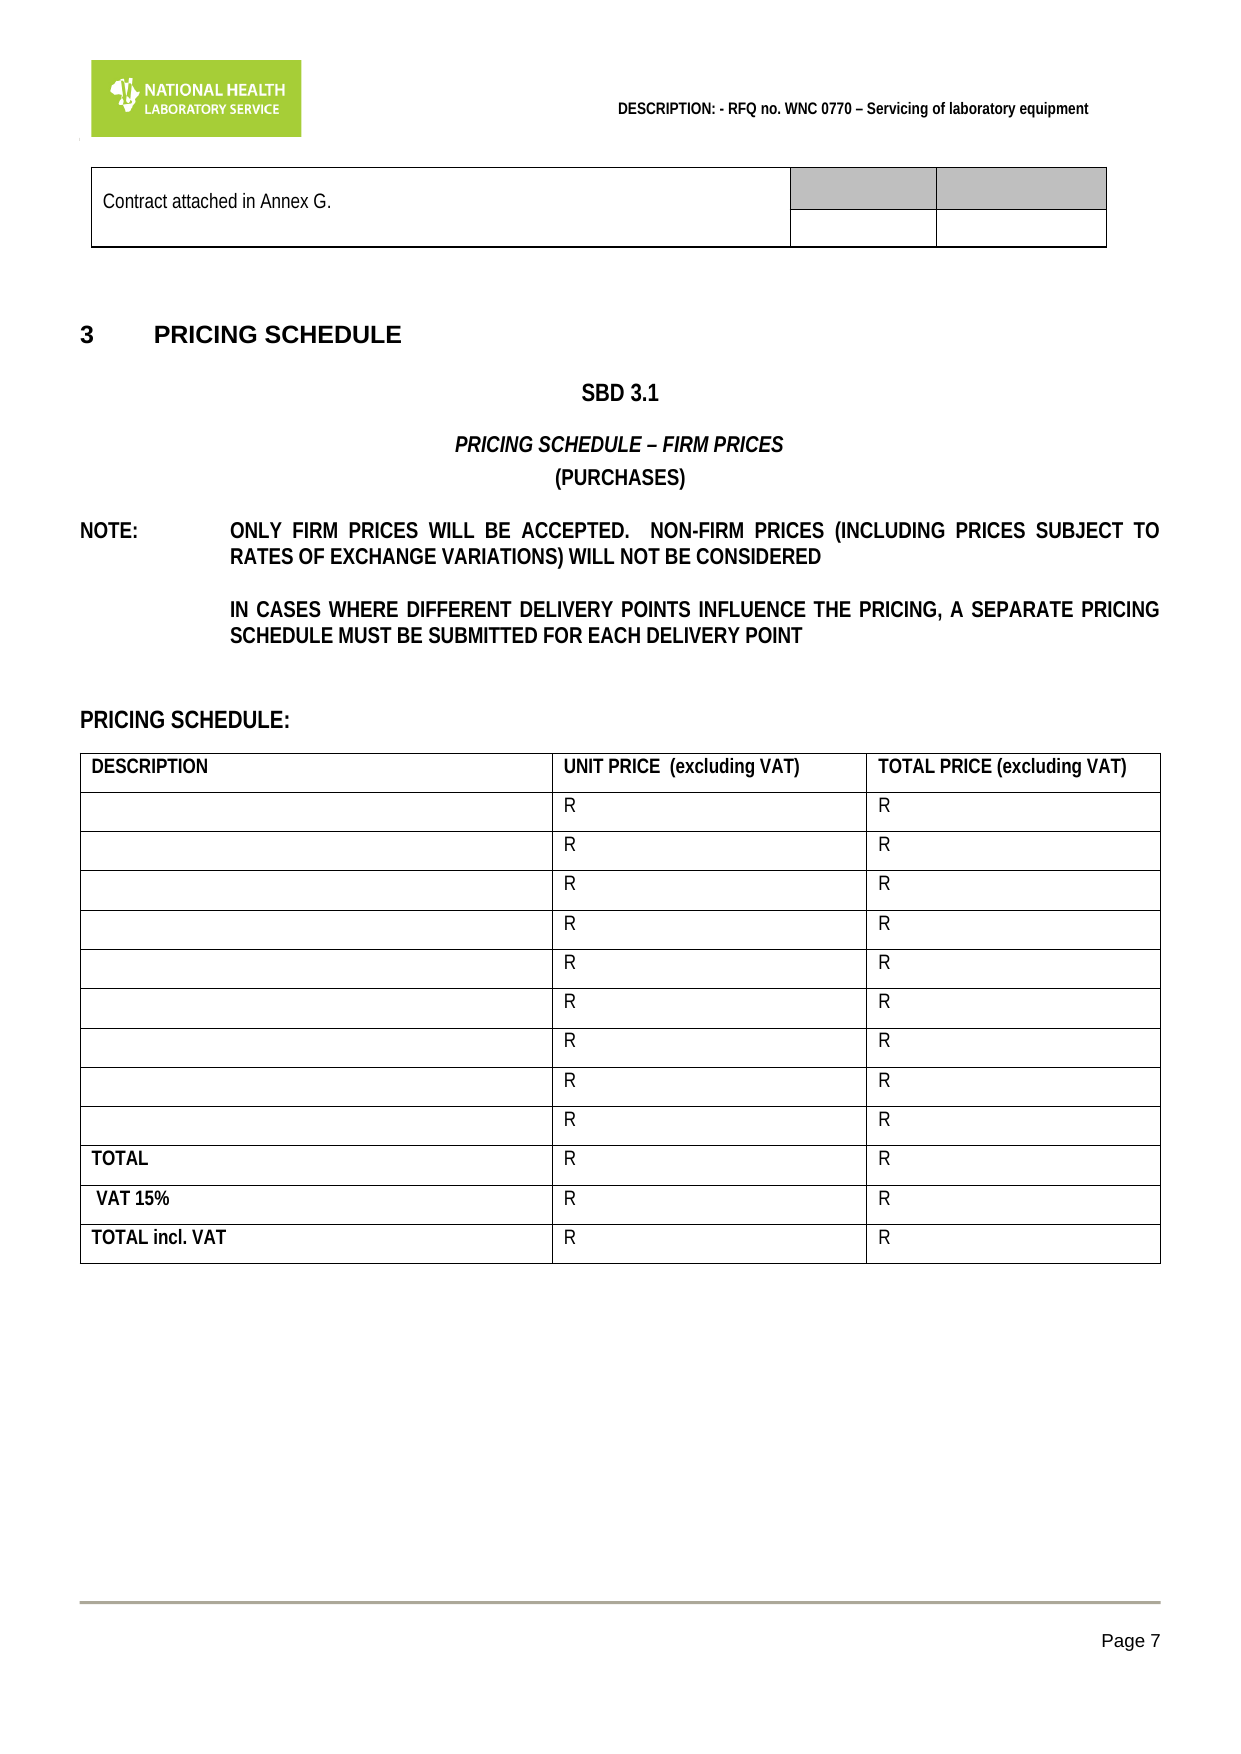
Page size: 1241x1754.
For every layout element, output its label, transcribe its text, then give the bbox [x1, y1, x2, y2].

table_header UNIT PRICE (excluding VAT) [553, 754, 866, 792]
table_cell R [867, 911, 1160, 949]
table_cell R [553, 1186, 866, 1224]
table_header DESCRIPTION [81, 754, 552, 792]
table_cell [81, 950, 552, 988]
picture [91, 60, 302, 137]
table_cell R [553, 1029, 866, 1067]
table_header Accept [791, 168, 936, 209]
subtitle PRICING SCHEDULE – FIRM PRICES [455, 431, 1161, 458]
text (PURCHASES) [80, 464, 1161, 490]
table_cell R [553, 1225, 866, 1263]
table_cell [81, 832, 552, 870]
table_cell R [553, 1146, 866, 1184]
table_cell R [867, 832, 1160, 870]
table_cell R [867, 871, 1160, 909]
table_cell R [867, 1225, 1160, 1263]
table_cell R [553, 950, 866, 988]
table_cell R [867, 1068, 1160, 1106]
table_cell [81, 1029, 552, 1067]
text PRICING SCHEDULE: [80, 705, 1161, 734]
table_cell [937, 210, 1106, 246]
table_header TOTAL PRICE (excluding VAT) [867, 754, 1160, 792]
subtitle PRICING SCHEDULE [80, 320, 1161, 349]
table_cell R [553, 1068, 866, 1106]
table_cell R [553, 1107, 866, 1145]
table_cell R [867, 1146, 1160, 1184]
table_cell R [867, 793, 1160, 831]
table_cell R [553, 989, 866, 1027]
table_cell R [553, 832, 866, 870]
table_cell VAT 15% [81, 1186, 552, 1224]
text SBD 3.1 [80, 378, 1161, 406]
table_cell R [867, 1186, 1160, 1224]
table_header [92, 168, 790, 246]
table_cell R [553, 871, 866, 909]
table_cell [81, 871, 552, 909]
table_cell [81, 1068, 552, 1106]
table_cell R [867, 950, 1160, 988]
table_cell [81, 793, 552, 831]
table_cell TOTAL [81, 1146, 552, 1184]
table_cell R [867, 1107, 1160, 1145]
table_cell R [553, 911, 866, 949]
text IN CASES WHERE DIFFERENT DELIVERY POINTS INFLUENCE THE PRICING, A SEPARATE PRICING SCHEDULE MUST BE SUBMITTED FOR EACH DELIVERY POINT [80, 596, 1161, 648]
table_header Do not accept [937, 168, 1106, 209]
table_cell R [867, 989, 1160, 1027]
table_cell [81, 911, 552, 949]
text NOTE: ONLY FIRM PRICES WILL BE ACCEPTED. NON-FIRM PRICES (INCLUDING PRICES SUBJECT TO RATES OF EXCHANGE VARIATIONS) WILL NOT BE CONSIDERED [80, 517, 1161, 569]
table_cell [791, 210, 936, 246]
table_cell [81, 989, 552, 1027]
table_cell TOTAL incl. VAT [81, 1225, 552, 1263]
table_cell R [867, 1029, 1160, 1067]
table_cell [81, 1107, 552, 1145]
table_cell R [553, 793, 866, 831]
